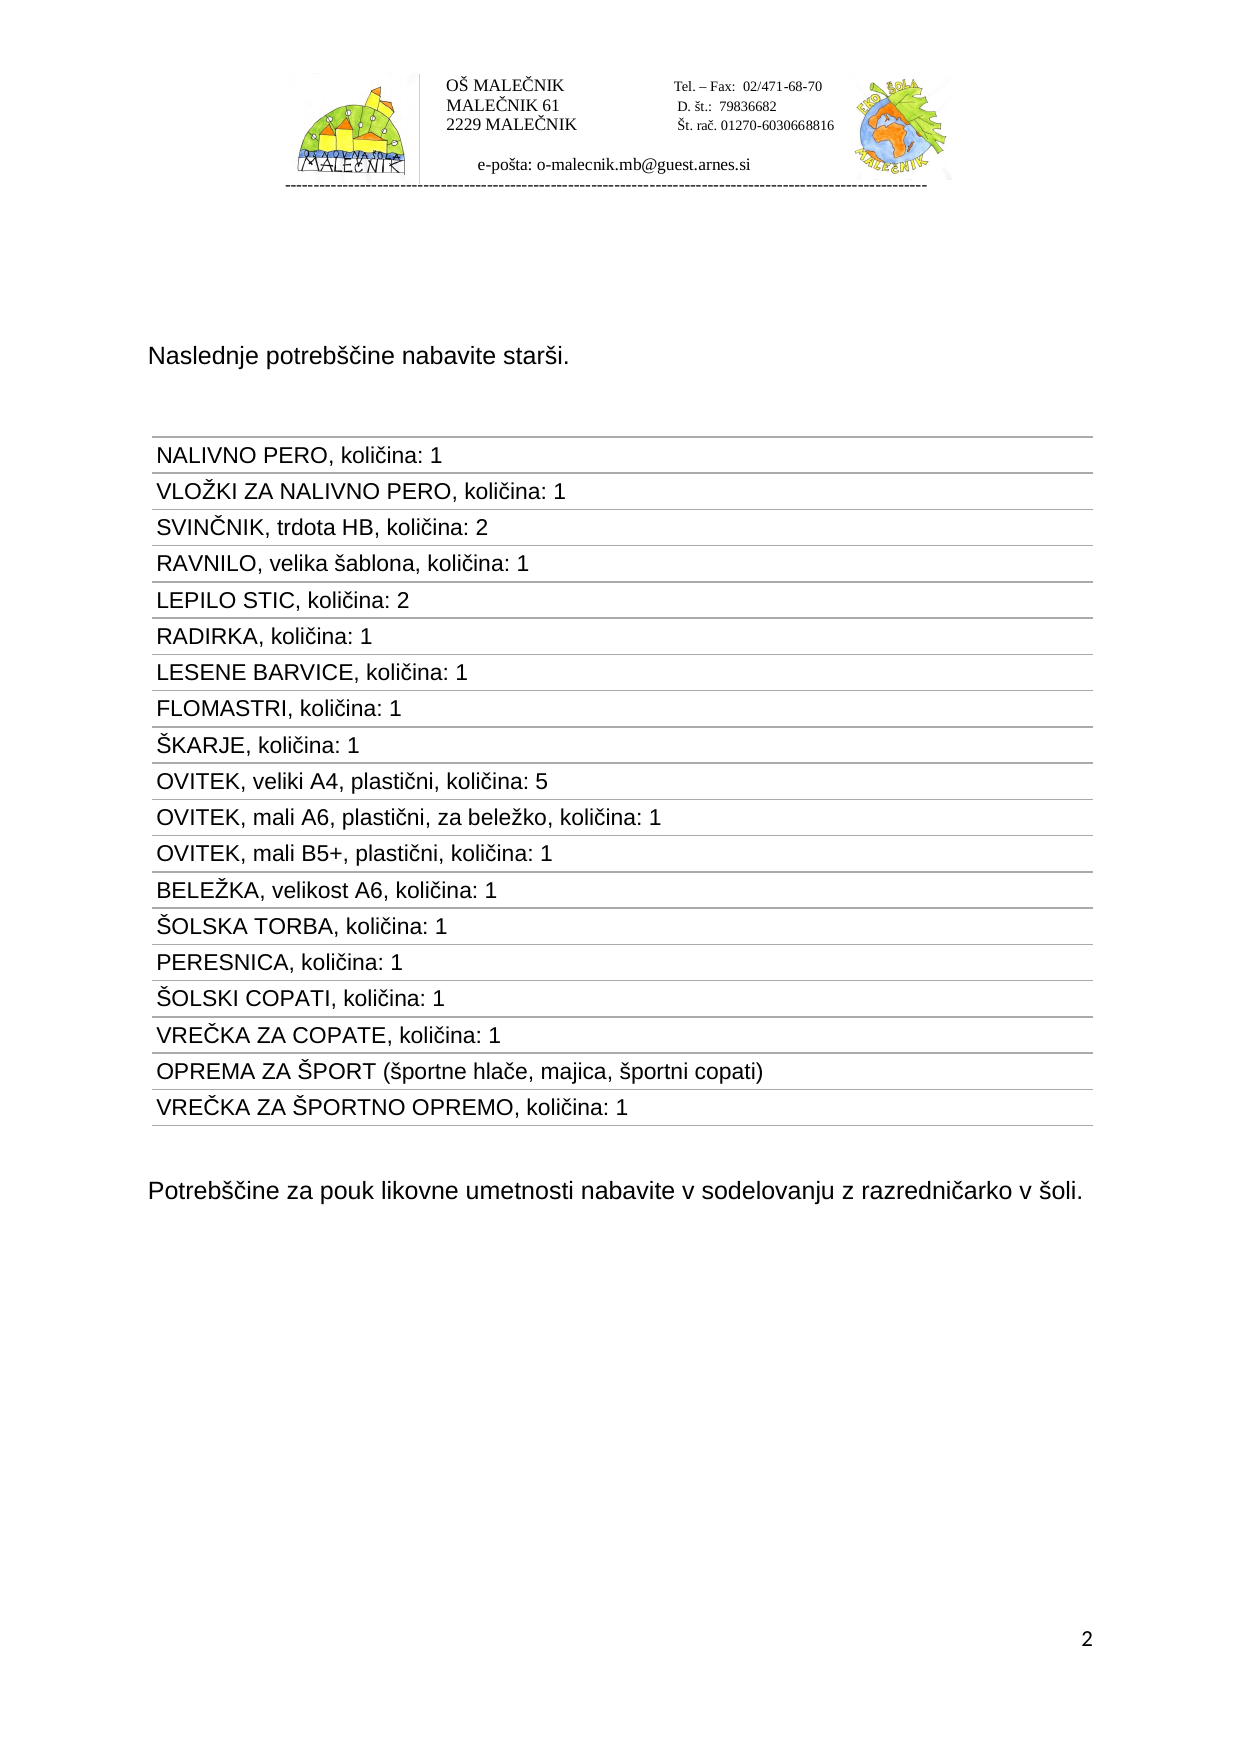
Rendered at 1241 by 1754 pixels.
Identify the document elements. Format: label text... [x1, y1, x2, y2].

table_cell VREČKA ZA ŠPORTNO OPREMO, količina: 1 [152, 1090, 1093, 1125]
table_cell OVITEK, veliki A4, plastični, količina: 5 [152, 764, 1093, 798]
table_cell RAVNILO, velika šablona, količina: 1 [152, 546, 1093, 581]
table_cell BELEŽKA, velikost A6, količina: 1 [152, 873, 1093, 907]
table_cell VLOŽKI ZA NALIVNO PERO, količina: 1 [152, 474, 1093, 508]
table_cell LESENE BARVICE, količina: 1 [152, 655, 1093, 690]
table_cell OPREMA ZA ŠPORT (športne hlače, majica, športni copati) [152, 1054, 1093, 1088]
table_cell ŠKARJE, količina: 1 [152, 728, 1093, 762]
table_cell ŠOLSKA TORBA, količina: 1 [152, 909, 1093, 943]
table_cell LEPILO STIC, količina: 2 [152, 583, 1093, 617]
table_cell SVINČNIK, trdota HB, količina: 2 [152, 510, 1093, 545]
table_cell VREČKA ZA COPATE, količina: 1 [152, 1018, 1093, 1052]
table_cell RADIRKA, količina: 1 [152, 619, 1093, 653]
text Potrebščine za pouk likovne umetnosti nabavite v sodelovanju z razredničarko v šoli. [148, 1176, 1093, 1204]
table_cell ŠOLSKI COPATI, količina: 1 [152, 981, 1093, 1016]
table_cell FLOMASTRI, količina: 1 [152, 691, 1093, 726]
table_cell OVITEK, mali B5+, plastični, količina: 1 [152, 836, 1093, 871]
table_cell OVITEK, mali A6, plastični, za beležko, količina: 1 [152, 800, 1093, 835]
text Naslednje potrebščine nabavite starši. [148, 341, 1093, 370]
table_cell PERESNICA, količina: 1 [152, 945, 1093, 980]
table_header NALIVNO PERO, količina: 1 [152, 438, 1093, 472]
